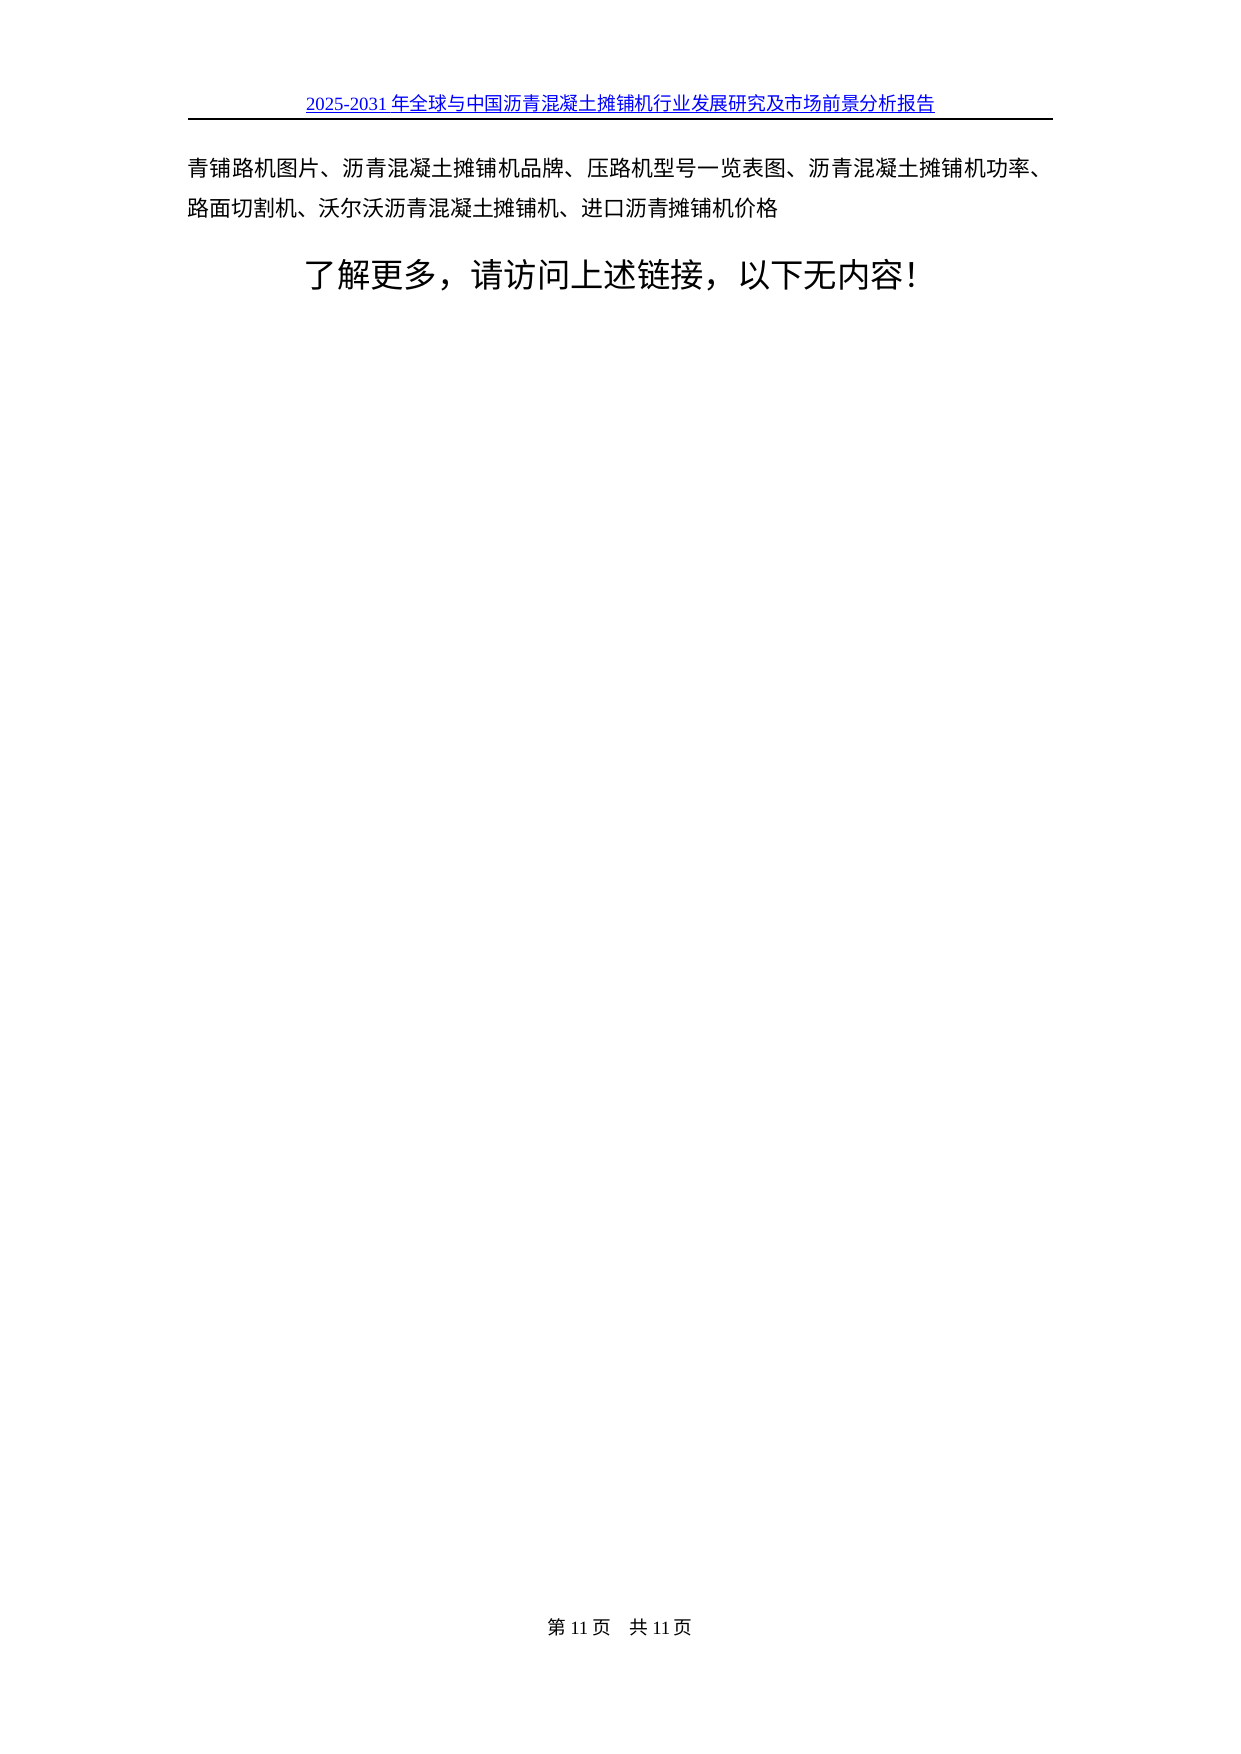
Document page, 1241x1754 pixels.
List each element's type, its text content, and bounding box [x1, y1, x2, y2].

title 了解更多，请访问上述链接，以下无内容！ [187, 241, 1053, 306]
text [187, 150, 1053, 223]
